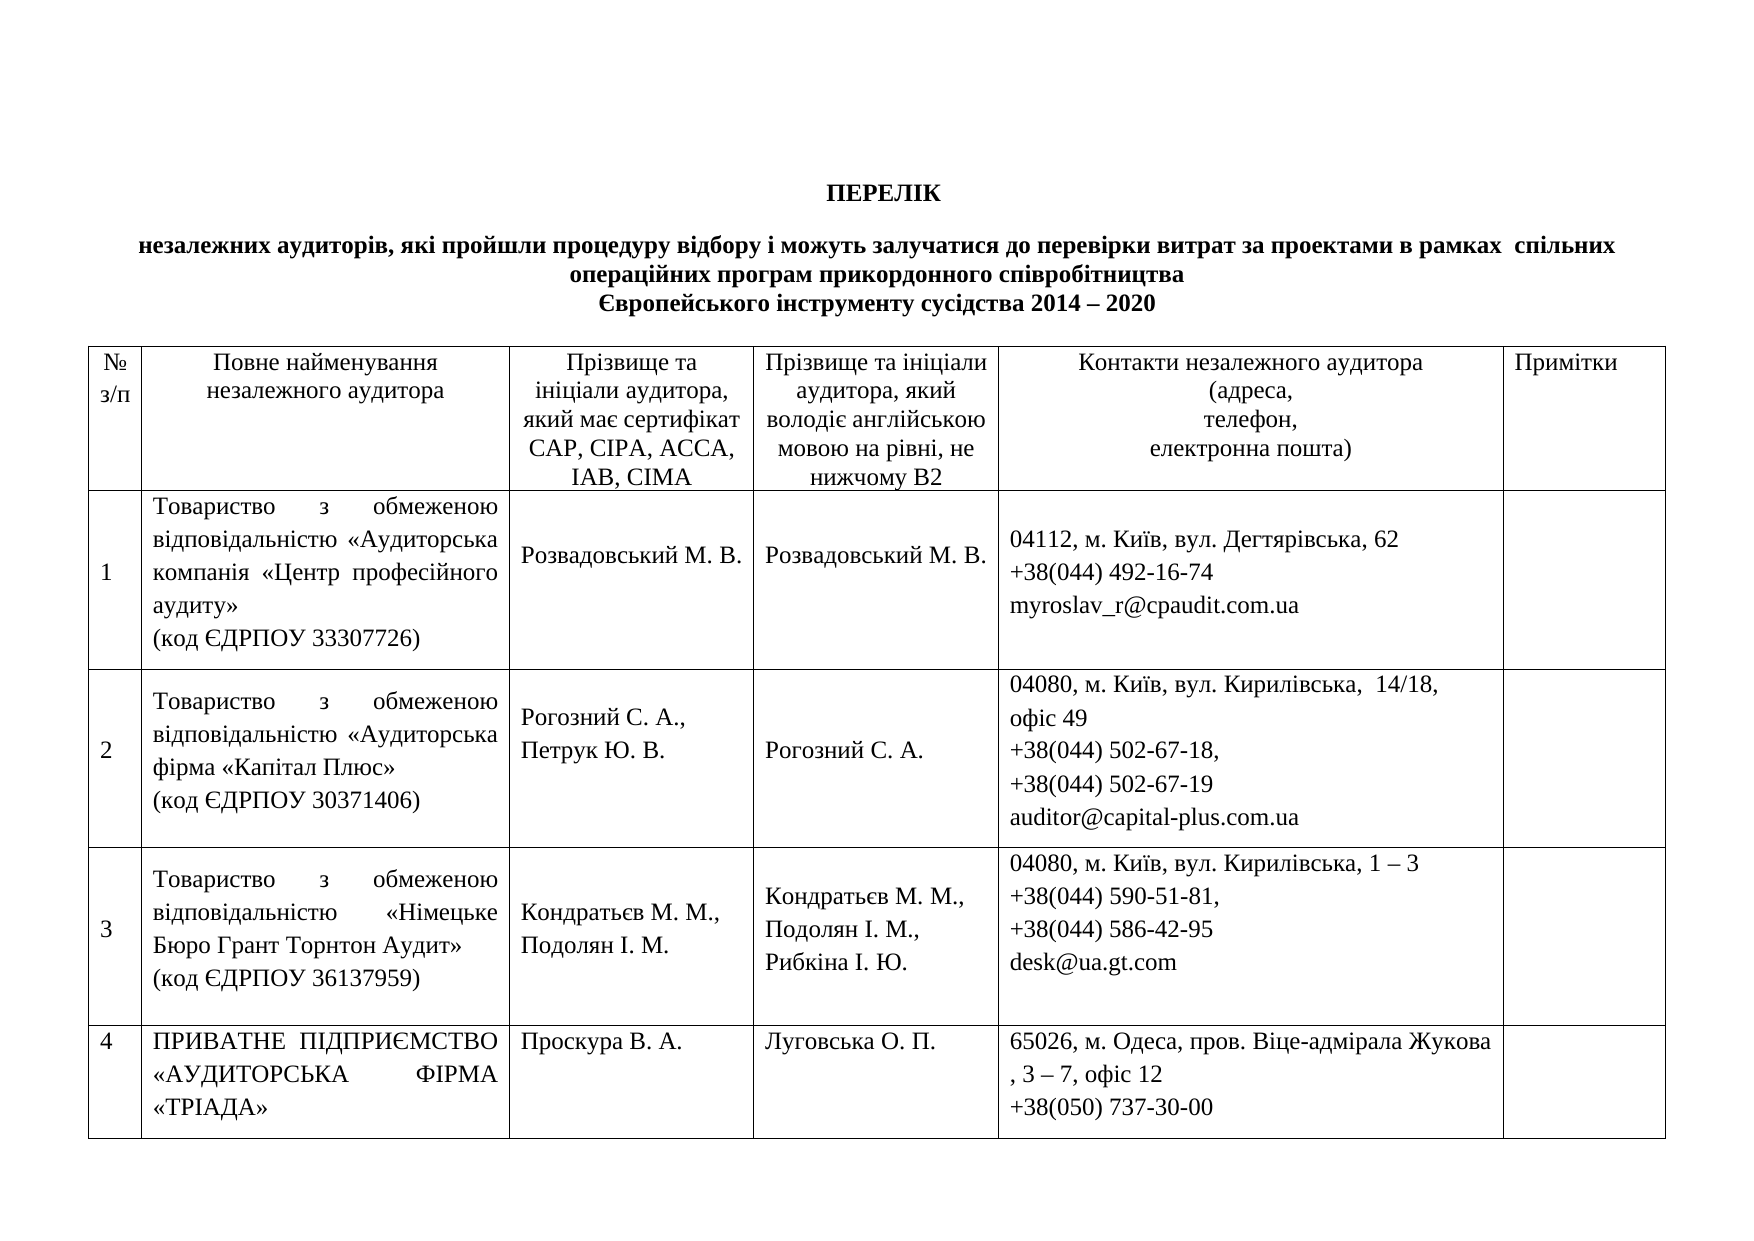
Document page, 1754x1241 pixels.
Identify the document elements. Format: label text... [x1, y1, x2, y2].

table_header Прізвище та ініціали аудитора, який володіє англійською мовою на рівні, не нижчому В2 [754, 347, 998, 490]
table_header Примітки [1504, 347, 1665, 490]
text незалежних аудиторів, які пройшли процедуру відбору і можуть залучатися до перевірки витрат за проектами в рамках спільних операційних програм прикордонного співробітництва [89, 231, 1665, 288]
table_cell Рогозний С. А. [754, 670, 998, 847]
table_cell Рогозний С. А., Петрук Ю. В. [510, 670, 753, 847]
text Європейського інструменту сусідства 2014 – 2020 [89, 288, 1665, 317]
table_cell 3 [89, 848, 141, 1025]
table_cell Розвадовський М. В. [510, 491, 753, 668]
table_cell 04080, м. Київ, вул. Кирилівська, 14/18, офіс 49 +38(044) 502-67-18, +38(044) 502-67-19 auditor@capital-plus.com.ua [999, 670, 1503, 847]
table_cell Луговська О. П. [754, 1026, 998, 1138]
table_header Контакти незалежного аудитора (адреса, телефон, електронна пошта) [999, 347, 1503, 490]
table_cell 04080, м. Київ, вул. Кирилівська, 1 – 3 +38(044) 590-51-81, +38(044) 586-42-95 desk@ua.gt.com [999, 848, 1503, 1025]
table_cell 2 [89, 670, 141, 847]
table_cell [1504, 491, 1665, 668]
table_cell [142, 1026, 509, 1138]
table_cell 04112, м. Київ, вул. Дегтярівська, 62 +38(044) 492-16-74 myroslav_r@cpaudit.com.ua [999, 491, 1503, 668]
table_cell Товариство з обмеженою відповідальністю «Німецьке Бюро Грант Торнтон Аудит» (код ЄДРПОУ 36137959) [142, 848, 509, 1025]
table_cell Товариство з обмеженою відповідальністю «Аудиторська фірма «Капітал Плюс» (код ЄДРПОУ 30371406) [142, 670, 509, 847]
table_header № з/п [89, 347, 141, 490]
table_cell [999, 1026, 1503, 1138]
table_cell Проскура В. А. [510, 1026, 753, 1138]
table_cell Товариство з обмеженою відповідальністю «Аудиторська компанія «Центр професійного аудиту» (код ЄДРПОУ 33307726) [142, 491, 509, 668]
table_cell [1504, 670, 1665, 847]
table_cell Розвадовський М. В. [754, 491, 998, 668]
table_cell Кондратьєв М. М., Подолян І. М. [510, 848, 753, 1025]
text ПЕРЕЛІК [620, 178, 1665, 207]
table_header Прізвище та ініціали аудитора, який має сертифікат CAP, CIPA, ACCA, IAB, CIMA [510, 347, 753, 490]
table_cell [1504, 1026, 1665, 1138]
table_cell [1504, 848, 1665, 1025]
table_cell Кондратьєв М. М., Подолян І. М., Рибкіна І. Ю. [754, 848, 998, 1025]
table_cell 4 [89, 1026, 141, 1138]
table_cell 1 [89, 491, 141, 668]
table_header Повне найменування незалежного аудитора [142, 347, 509, 490]
